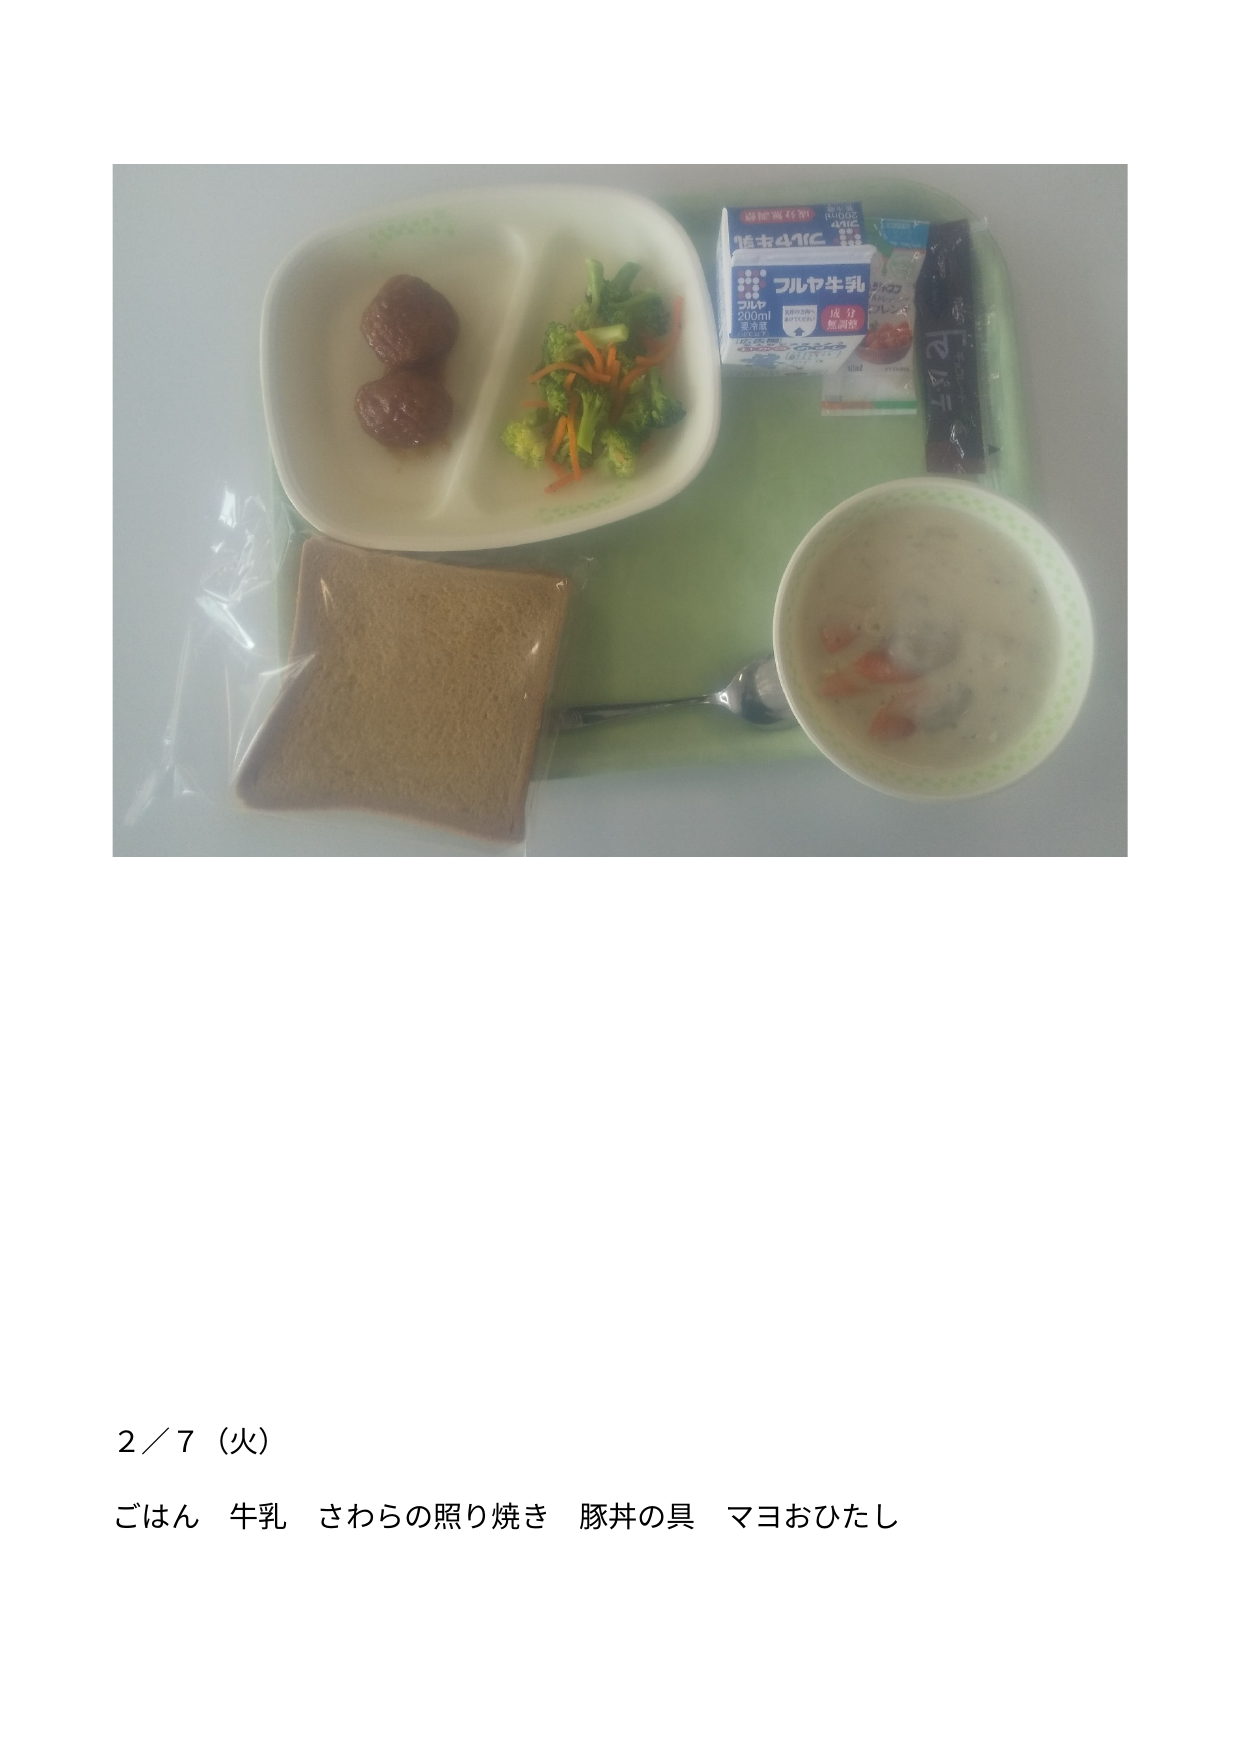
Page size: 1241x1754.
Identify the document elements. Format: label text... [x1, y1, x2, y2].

picture [112, 164, 1128, 857]
text ２／７（火） [112, 1402, 1128, 1477]
text ごはん 牛乳 さわらの照り焼き 豚丼の具 マヨおひたし [112, 1477, 1128, 1552]
